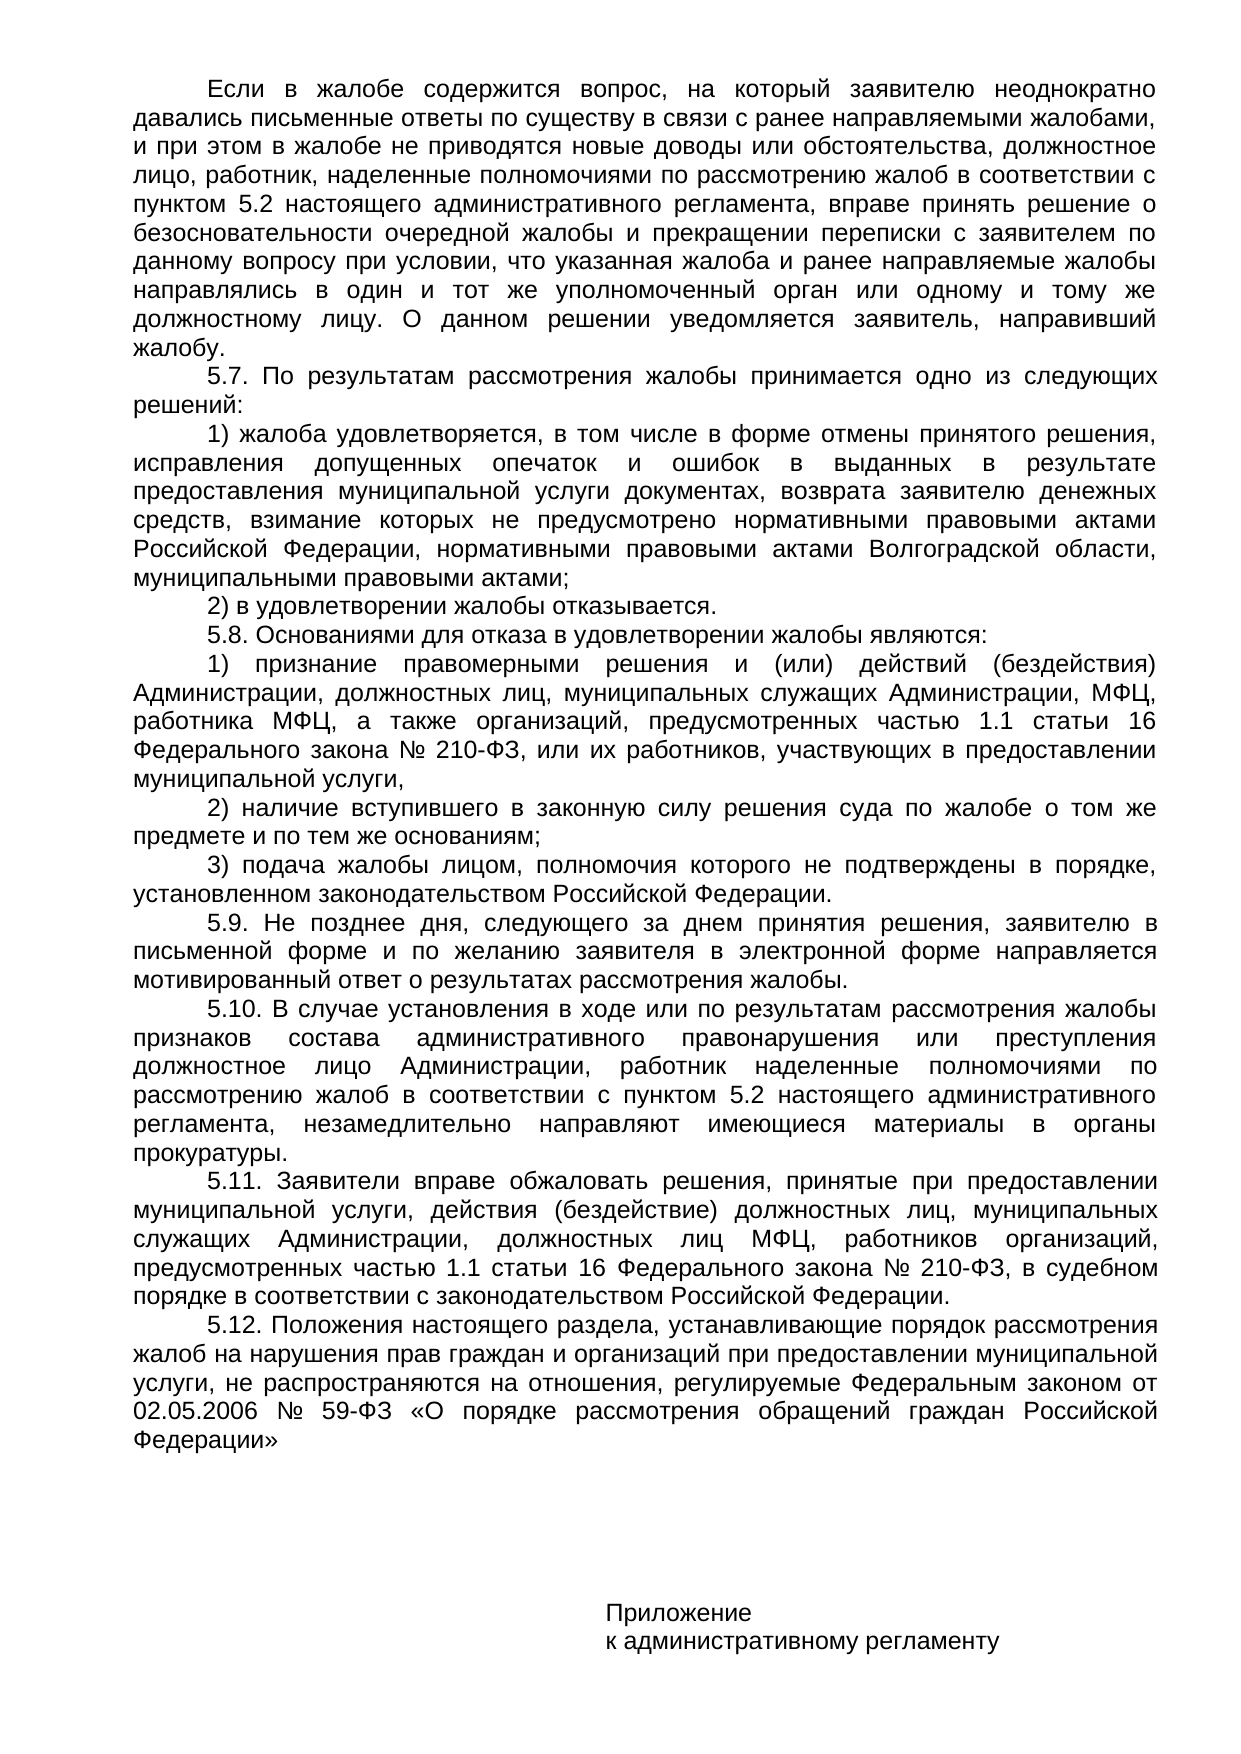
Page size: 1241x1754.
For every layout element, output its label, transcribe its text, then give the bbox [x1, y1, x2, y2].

text 2) в удовлетворении жалобы отказывается. [133, 591, 1157, 620]
text 5.9. Не позднее дня, следующего за днем принятия решения, заявителю в письменной форме и по желанию заявителя в электронной форме направляется мотивированный ответ о результатах рассмотрения жалобы. [133, 908, 1159, 994]
text 1) признание правомерными решения и (или) действий (бездействия) Администрации, должностных лиц, муниципальных служащих Администрации, МФЦ, работника МФЦ, а также организаций, предусмотренных частью 1.1 статьи 16 Федерального закона № 210-ФЗ, или их работников, участвующих в предоставлении муниципальной услуги, [133, 649, 1157, 793]
text Приложение [605, 1598, 1157, 1626]
text 2) наличие вступившего в законную силу решения суда по жалобе о том же предмете и по тем же основаниям; [133, 793, 1157, 850]
text 5.7. По результатам рассмотрения жалобы принимается одно из следующих решений: [133, 361, 1159, 419]
text 5.11. Заявители вправе обжаловать решения, принятые при предоставлении муниципальной услуги, действия (бездействие) должностных лиц, муниципальных служащих Администрации, должностных лиц МФЦ, работников организаций, предусмотренных частью 1.1 статьи 16 Федерального закона № 210-ФЗ, в судебном порядке в соответствии с законодательством Российской Федерации. [133, 1166, 1159, 1310]
text Если в жалобе содержится вопрос, на который заявителю неоднократно давались письменные ответы по существу в связи с ранее направляемыми жалобами, и при этом в жалобе не приводятся новые доводы или обстоятельства, должностное лицо, работник, наделенные полномочиями по рассмотрению жалоб в соответствии с пунктом 5.2 настоящего административного регламента, вправе принять решение о безосновательности очередной жалобы и прекращении переписки с заявителем по данному вопросу при условии, что указанная жалоба и ранее направляемые жалобы направлялись в один и тот же уполномоченный орган или одному и тому же должностному лицу. О данном решении уведомляется заявитель, направивший жалобу. [133, 74, 1157, 361]
text 1) жалоба удовлетворяется, в том числе в форме отмены принятого решения, исправления допущенных опечаток и ошибок в выданных в результате предоставления муниципальной услуги документах, возврата заявителю денежных средств, взимание которых не предусмотрено нормативными правовыми актами Российской Федерации, нормативными правовыми актами Волгоградской области, муниципальными правовыми актами; [133, 419, 1157, 591]
text 3) подача жалобы лицом, полномочия которого не подтверждены в порядке, установленном законодательством Российской Федерации. [133, 850, 1157, 908]
text 5.8. Основаниями для отказа в удовлетворении жалобы являются: [133, 620, 1157, 649]
text к административному регламенту [605, 1626, 1157, 1655]
text 5.10. В случае установления в ходе или по результатам рассмотрения жалобы признаков состава административного правонарушения или преступления должностное лицо Администрации, работник наделенные полномочиями по рассмотрению жалоб в соответствии с пунктом 5.2 настоящего административного регламента, незамедлительно направляют имеющиеся материалы в органы прокуратуры. [133, 994, 1157, 1166]
text 5.12. Положения настоящего раздела, устанавливающие порядок рассмотрения жалоб на нарушения прав граждан и организаций при предоставлении муниципальной услуги, не распространяются на отношения, регулируемые Федеральным законом от 02.05.2006 № 59-ФЗ «О порядке рассмотрения обращений граждан Российской Федерации» [133, 1310, 1159, 1454]
